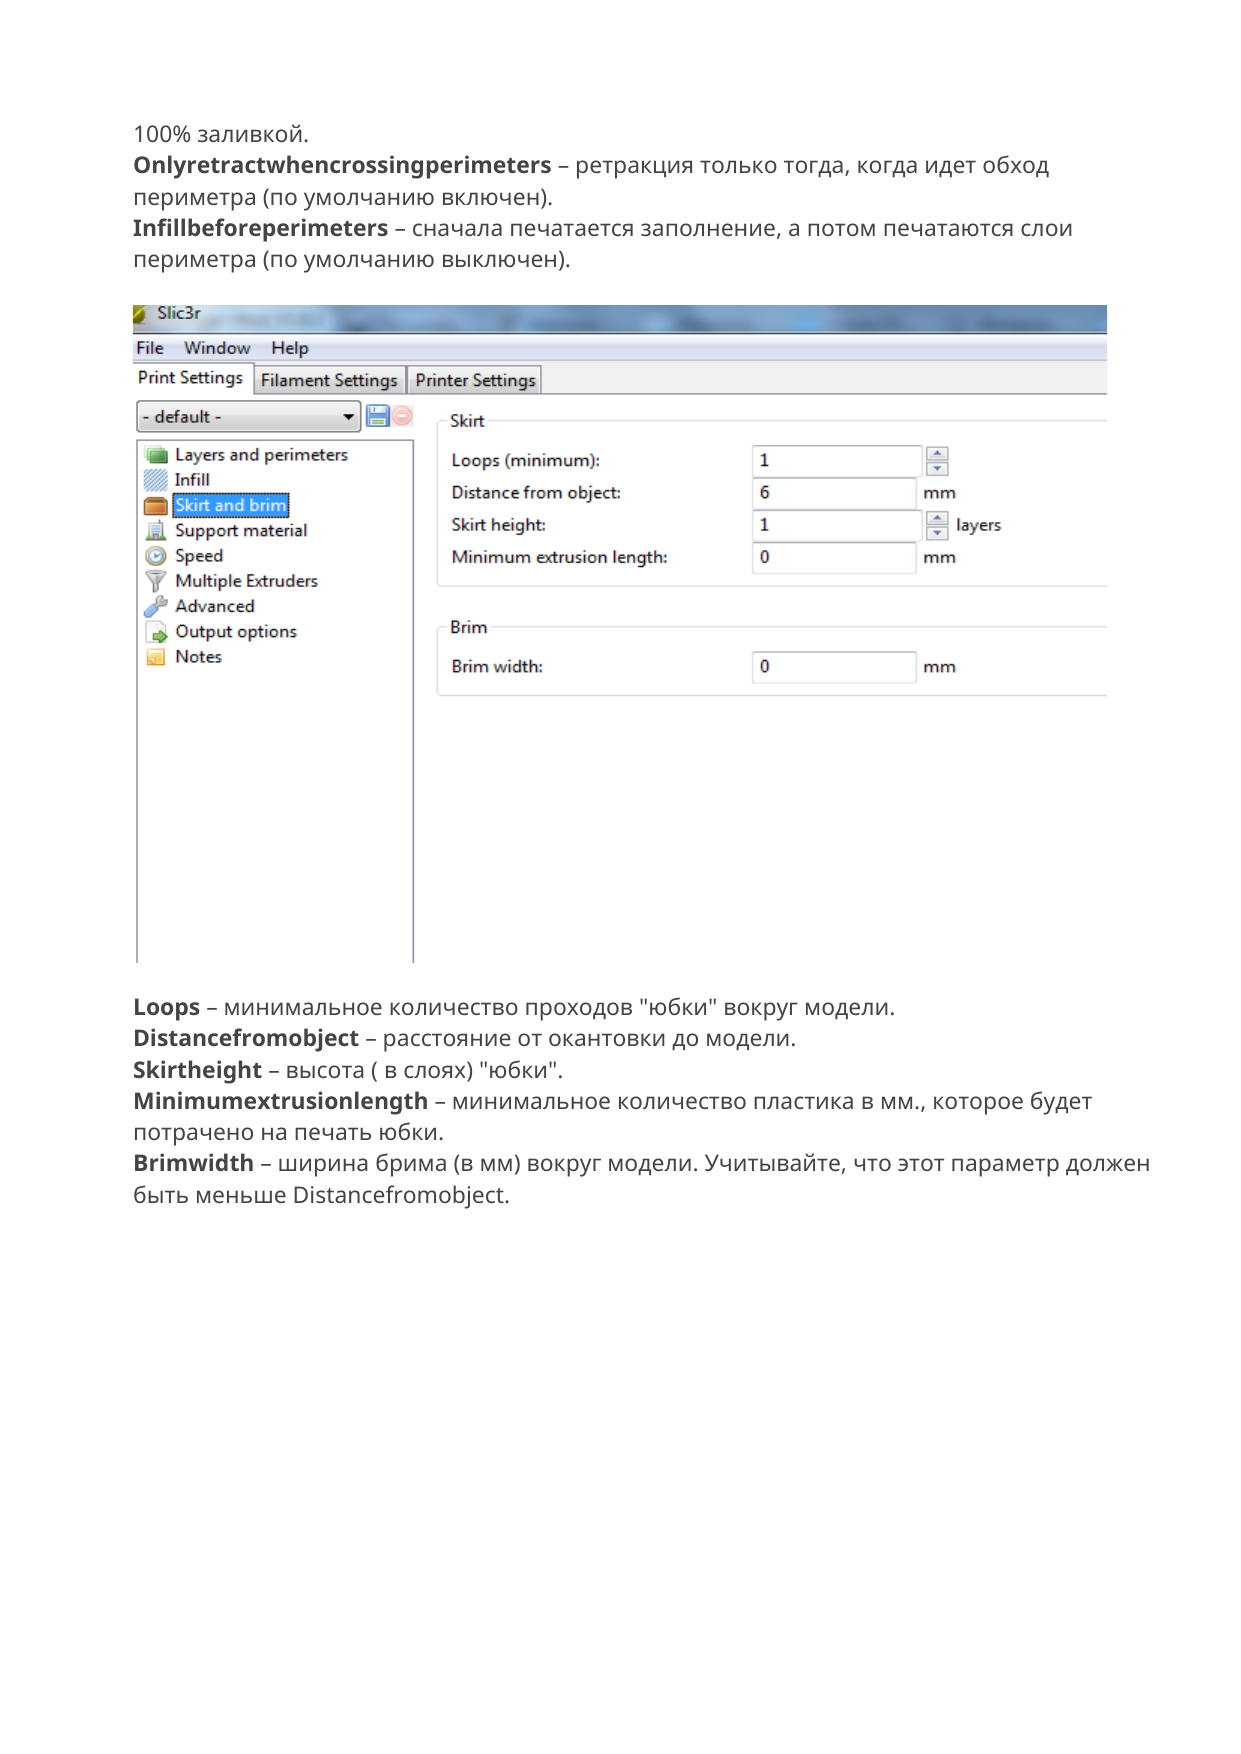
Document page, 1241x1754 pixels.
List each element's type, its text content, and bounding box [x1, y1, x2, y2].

text Loops – минимальное количество проходов "юбки" вокруг модели. Distancefromobject – расстояние от окантовки до модели. Skirtheight – высота ( в слоях) "юбки". Minimumextrusionlength – минимальное количество пластика в мм., которое будет потрачено на печать юбки. Brimwidth – ширина брима (в мм) вокруг модели. Учитывайте, что этот параметр должен быть меньше Distancefromobject. [133, 991, 1152, 1210]
picture [132, 305, 1108, 963]
